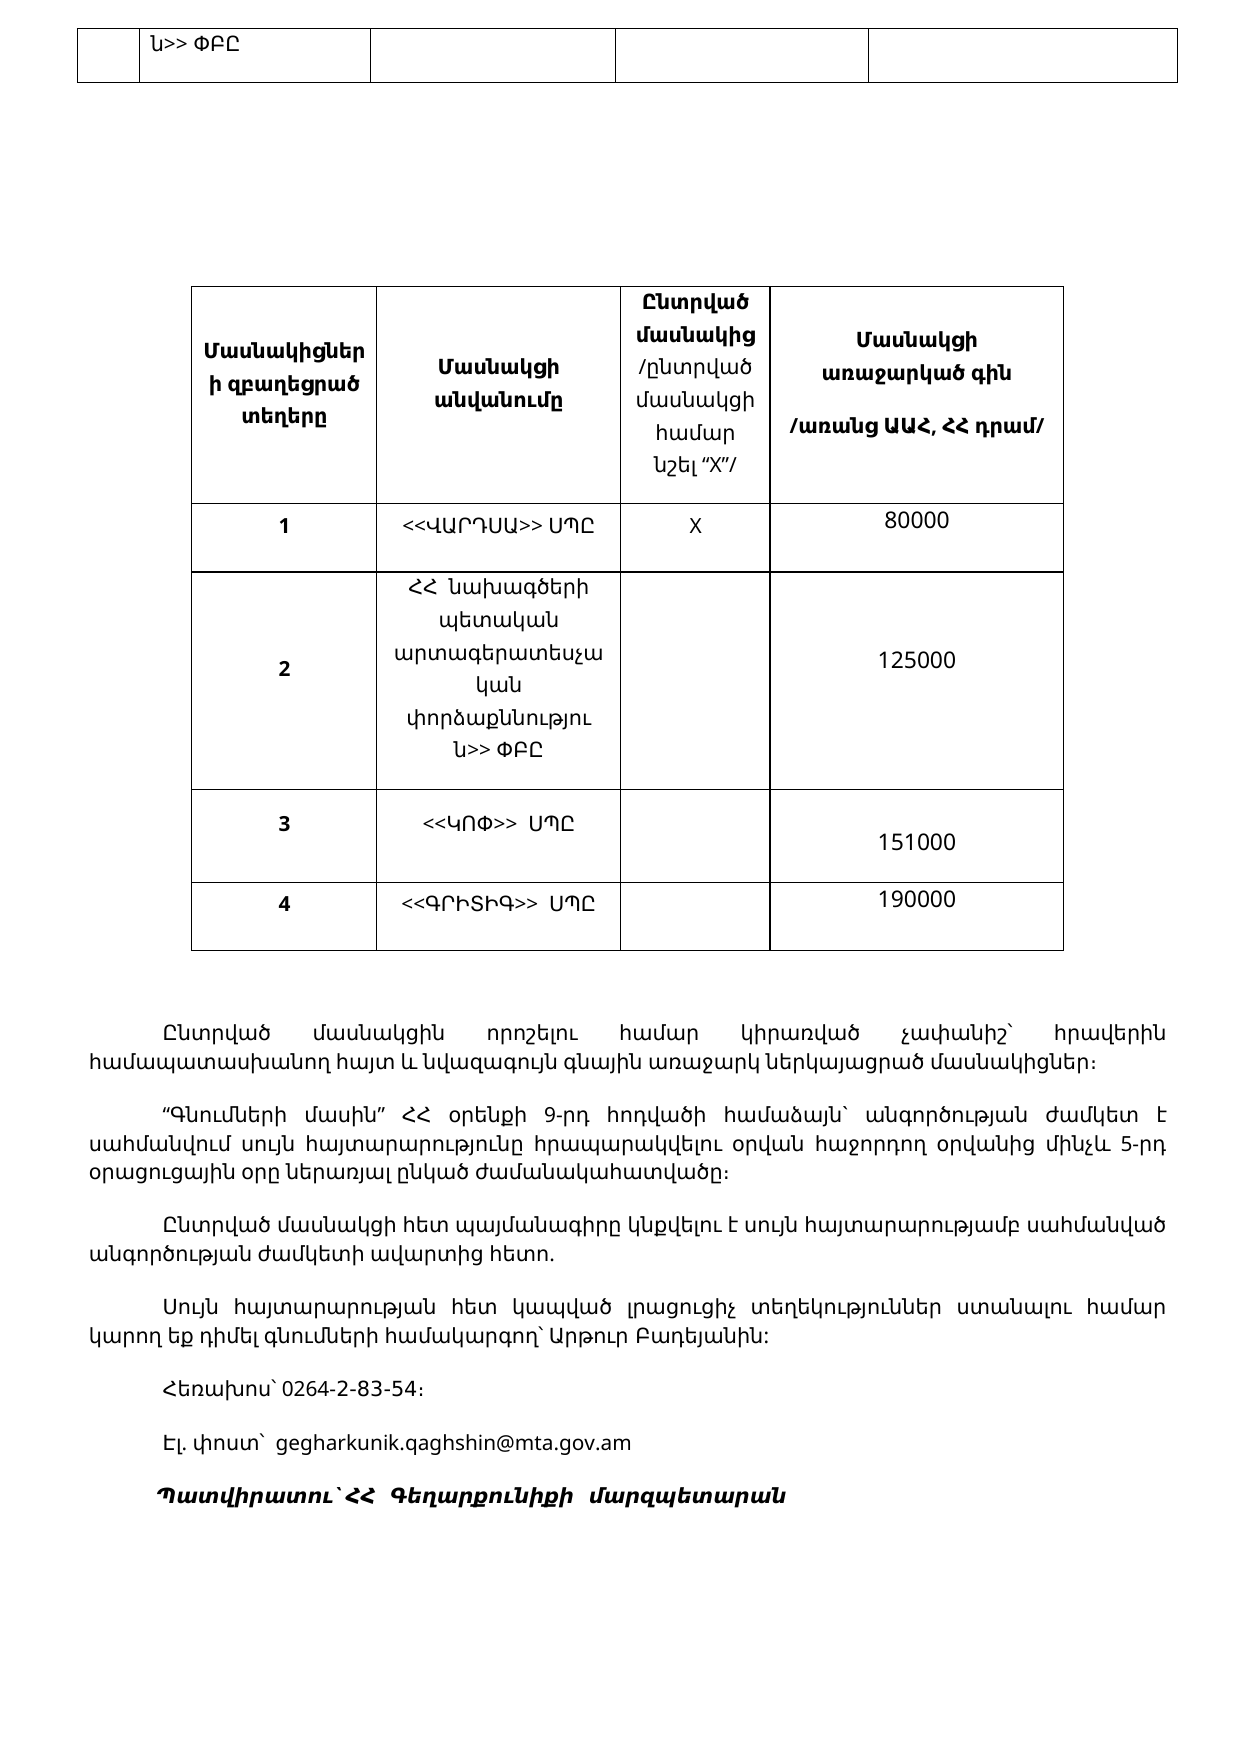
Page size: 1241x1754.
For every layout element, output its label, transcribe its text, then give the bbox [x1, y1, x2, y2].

text Պատվիրատու` ՀՀ Գեղարքունիքի մարզպետարան [118, 1481, 1167, 1509]
table_header Ընտրված մասնակից /ընտրված մասնակցի համար նշել “X”/ [621, 287, 769, 503]
table_cell 151000 [771, 790, 1063, 882]
table_cell 1 [192, 504, 376, 571]
table_cell <<ԳՐԻՏԻԳ>> ՍՊԸ [377, 883, 620, 950]
table_cell 125000 [771, 573, 1063, 789]
text “Գնումների մասին” ՀՀ օրենքի 9-րդ հոդվածի համաձայն` անգործության ժամկետ է սահմանվում սույն հայտարարությունը հրապարակվելու օրվան հաջորդող օրվանից մինչև 5-րդ օրացուցային օրը ներառյալ ընկած ժամանակահատվածը։ [89, 1100, 1167, 1186]
table_header Մասնակիցների զբաղեցրած տեղերը [192, 287, 376, 503]
table_header Մասնակցի անվանումը [377, 287, 620, 503]
table_cell 4 [192, 883, 376, 950]
table_cell X [371, 29, 615, 82]
text Ընտրված մասնակցին որոշելու համար կիրառված չափանիշ՝ հրավերին համապատասխանող հայտ և նվազագույն գնային առաջարկ ներկայացրած մասնակիցներ։ [89, 1018, 1167, 1075]
table_cell [621, 883, 769, 950]
table_cell [621, 790, 769, 882]
table_cell <<ՎԱՐԴՍԱ>> ՍՊԸ [377, 504, 620, 571]
table_cell 2 [192, 573, 376, 789]
text Ընտրված մասնակցի հետ պայմանագիրը կնքվելու է սույն հայտարարությամբ սահմանված անգործության ժամկետի ավարտից հետո. [89, 1211, 1167, 1267]
table_cell 3 [192, 790, 376, 882]
table_cell - [869, 29, 1177, 82]
table_cell 5 [78, 29, 139, 82]
table_cell 80000 [771, 504, 1063, 571]
text Էլ. փոստ՝ gegharkunik.qaghshin@mta.gov.am [89, 1428, 1167, 1456]
table_cell [621, 573, 769, 789]
table_cell - [616, 29, 868, 82]
text Հեռախոս՝ 0264-2-83-54։ [89, 1374, 1167, 1403]
table_cell <<ԿՈՓ>> ՍՊԸ [377, 790, 620, 882]
text Սույն հայտարարության հետ կապված լրացուցիչ տեղեկություններ ստանալու համար կարող եք դիմել գնումների համակարգող՝ Արթուր Բադեյանին: [89, 1292, 1167, 1349]
table_cell X [621, 504, 769, 571]
table_header Մասնակցի առաջարկած գին /առանց ԱԱՀ, ՀՀ դրամ/ [771, 287, 1063, 503]
table_cell ՀՀ նախագծերի պետական արտագերատեսչական փորձաքննություն>> ՓԲԸ [377, 573, 620, 789]
table_cell 190000 [771, 883, 1063, 950]
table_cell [140, 29, 370, 82]
